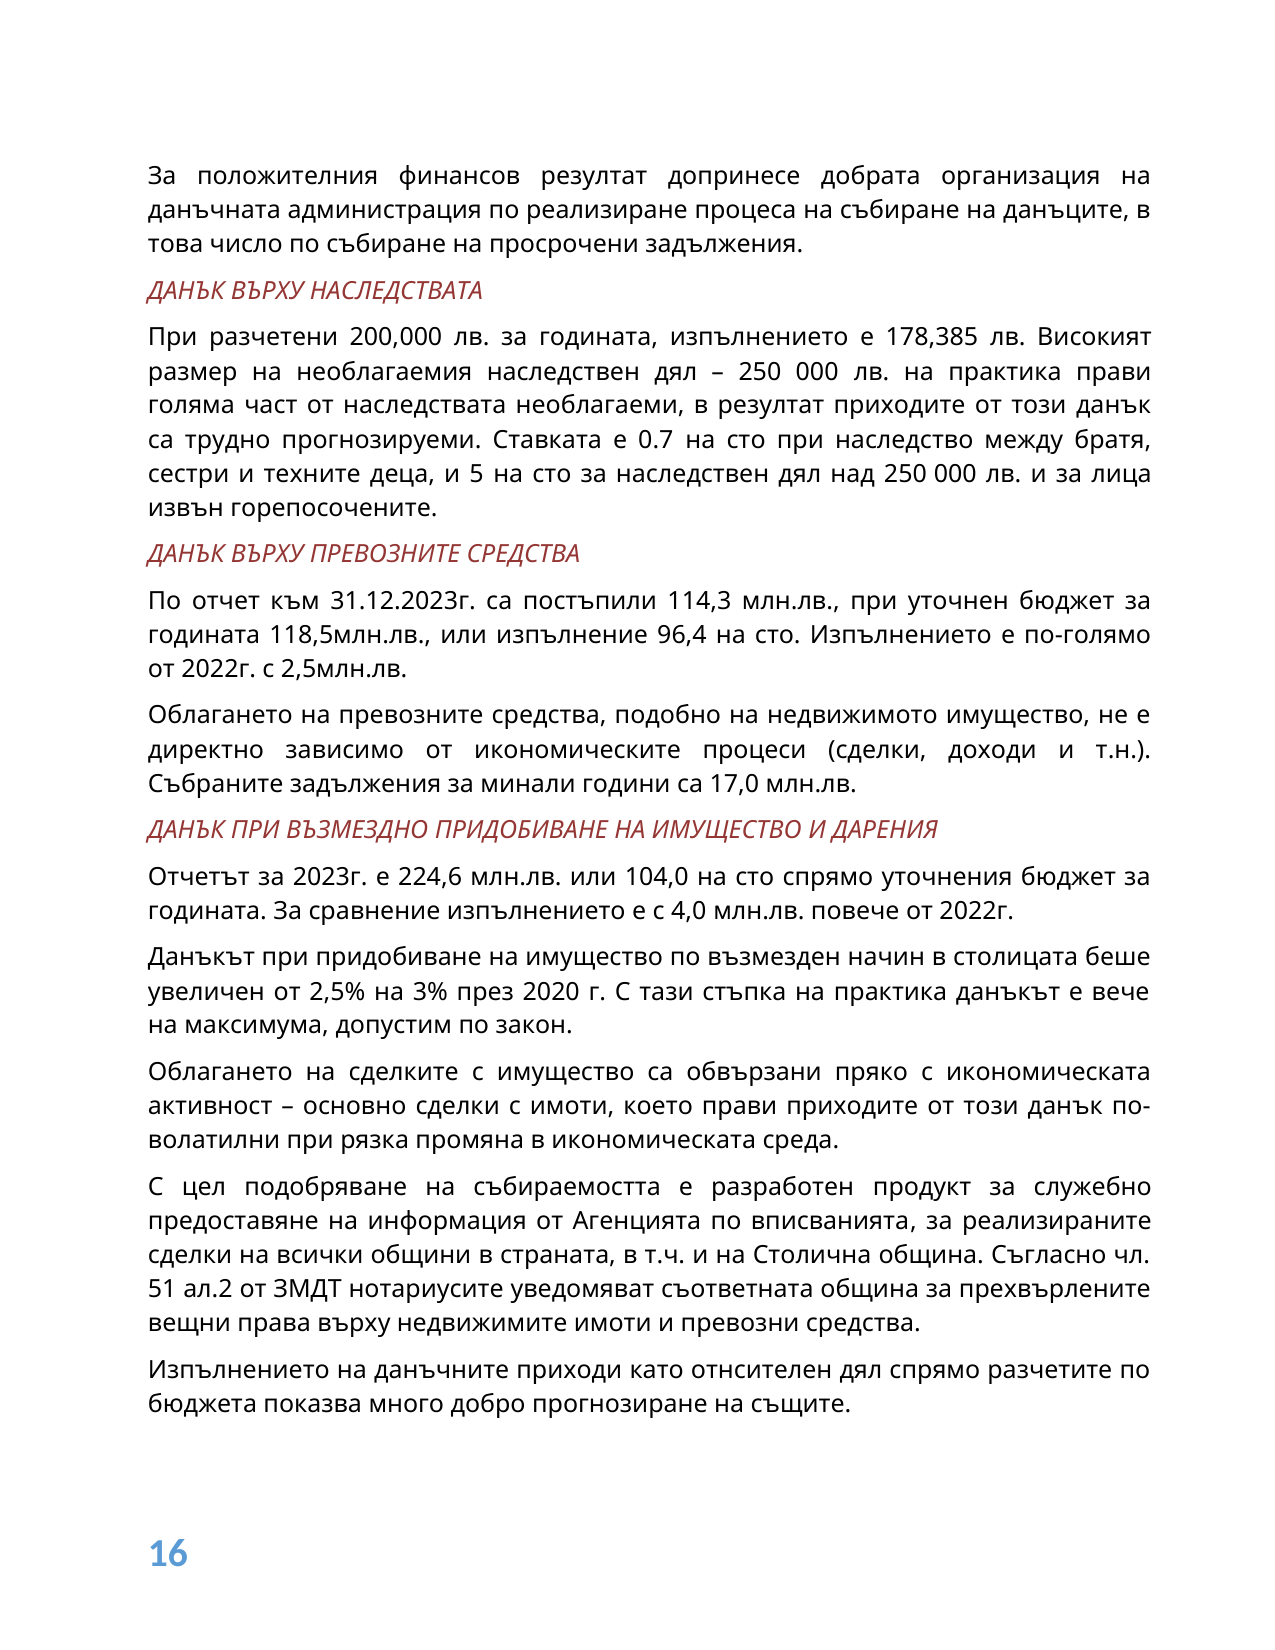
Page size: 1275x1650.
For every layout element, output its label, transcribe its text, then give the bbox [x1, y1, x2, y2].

text Изпълнението на данъчните приходи като отнсителен дял спрямо разчетите по бюджета показва много добро прогнозиране на същите. [148, 1351, 1152, 1419]
subtitle данък при възмездно придобиване на имущество и дарения [148, 812, 1152, 846]
subtitle данък върху наследствата [148, 272, 1152, 307]
text По отчет към 31.12.2023г. са постъпили 114,3 млн.лв., при уточнен бюджет за годината 118,5млн.лв., или изпълнение 96,4 на сто. Изпълнението е по-голямо от 2022г. с 2,5млн.лв. [148, 582, 1152, 685]
text При разчетени 200,000 лв. за годината, изпълнението е 178,385 лв. Високият размер на необлагаемия наследствен дял – 250 000 лв. на практика прави голяма част от наследствата необлагаеми, в резултат приходите от този данък са трудно прогнозируеми. Ставката е 0.7 на сто при наследство между братя, сестри и техните деца, и 5 на сто за наследствен дял над 250 000 лв. и за лица извън горепосочените. [148, 319, 1152, 523]
text За положителния финансов резултат допринесе добрата организация на данъчната администрация по реализиране процеса на събиране на данъците, в това число по събиране на просрочени задължения. [148, 158, 1152, 260]
text Облагането на сделките с имущество са обвързани пряко с икономическата активност – основно сделки с имоти, което прави приходите от този данък по-волатилни при рязка промяна в икономическата среда. [148, 1054, 1152, 1156]
text С цел подобряване на събираемостта е разработен продукт за служебно предоставяне на информация от Агенцията по вписванията, за реализираните сделки на всички общини в страната, в т.ч. и на Столична община. Съгласно чл. 51 ал.2 от ЗМДТ нотариусите уведомяват съответната община за прехвърлените вещни права върху недвижимите имоти и превозни средства. [148, 1168, 1152, 1339]
subtitle данък върху превозните средства [148, 536, 1152, 570]
text Данъкът при придобиване на имущество по възмезден начин в столицата беше увеличен от 2,5% на 3% през 2020 г. С тази стъпка на практика данъкът е вече на максимума, допустим по закон. [148, 939, 1152, 1041]
text Отчетът за 2023г. е 224,6 млн.лв. или 104,0 на сто спрямо уточнения бюджет за годината. За сравнение изпълнението е с 4,0 млн.лв. повече от 2022г. [148, 858, 1152, 927]
text Облагането на превозните средства, подобно на недвижимото имущество, не е директно зависимо от икономическите процеси (сделки, доходи и т.н.). Събраните задължения за минали години са 17,0 млн.лв. [148, 697, 1152, 799]
